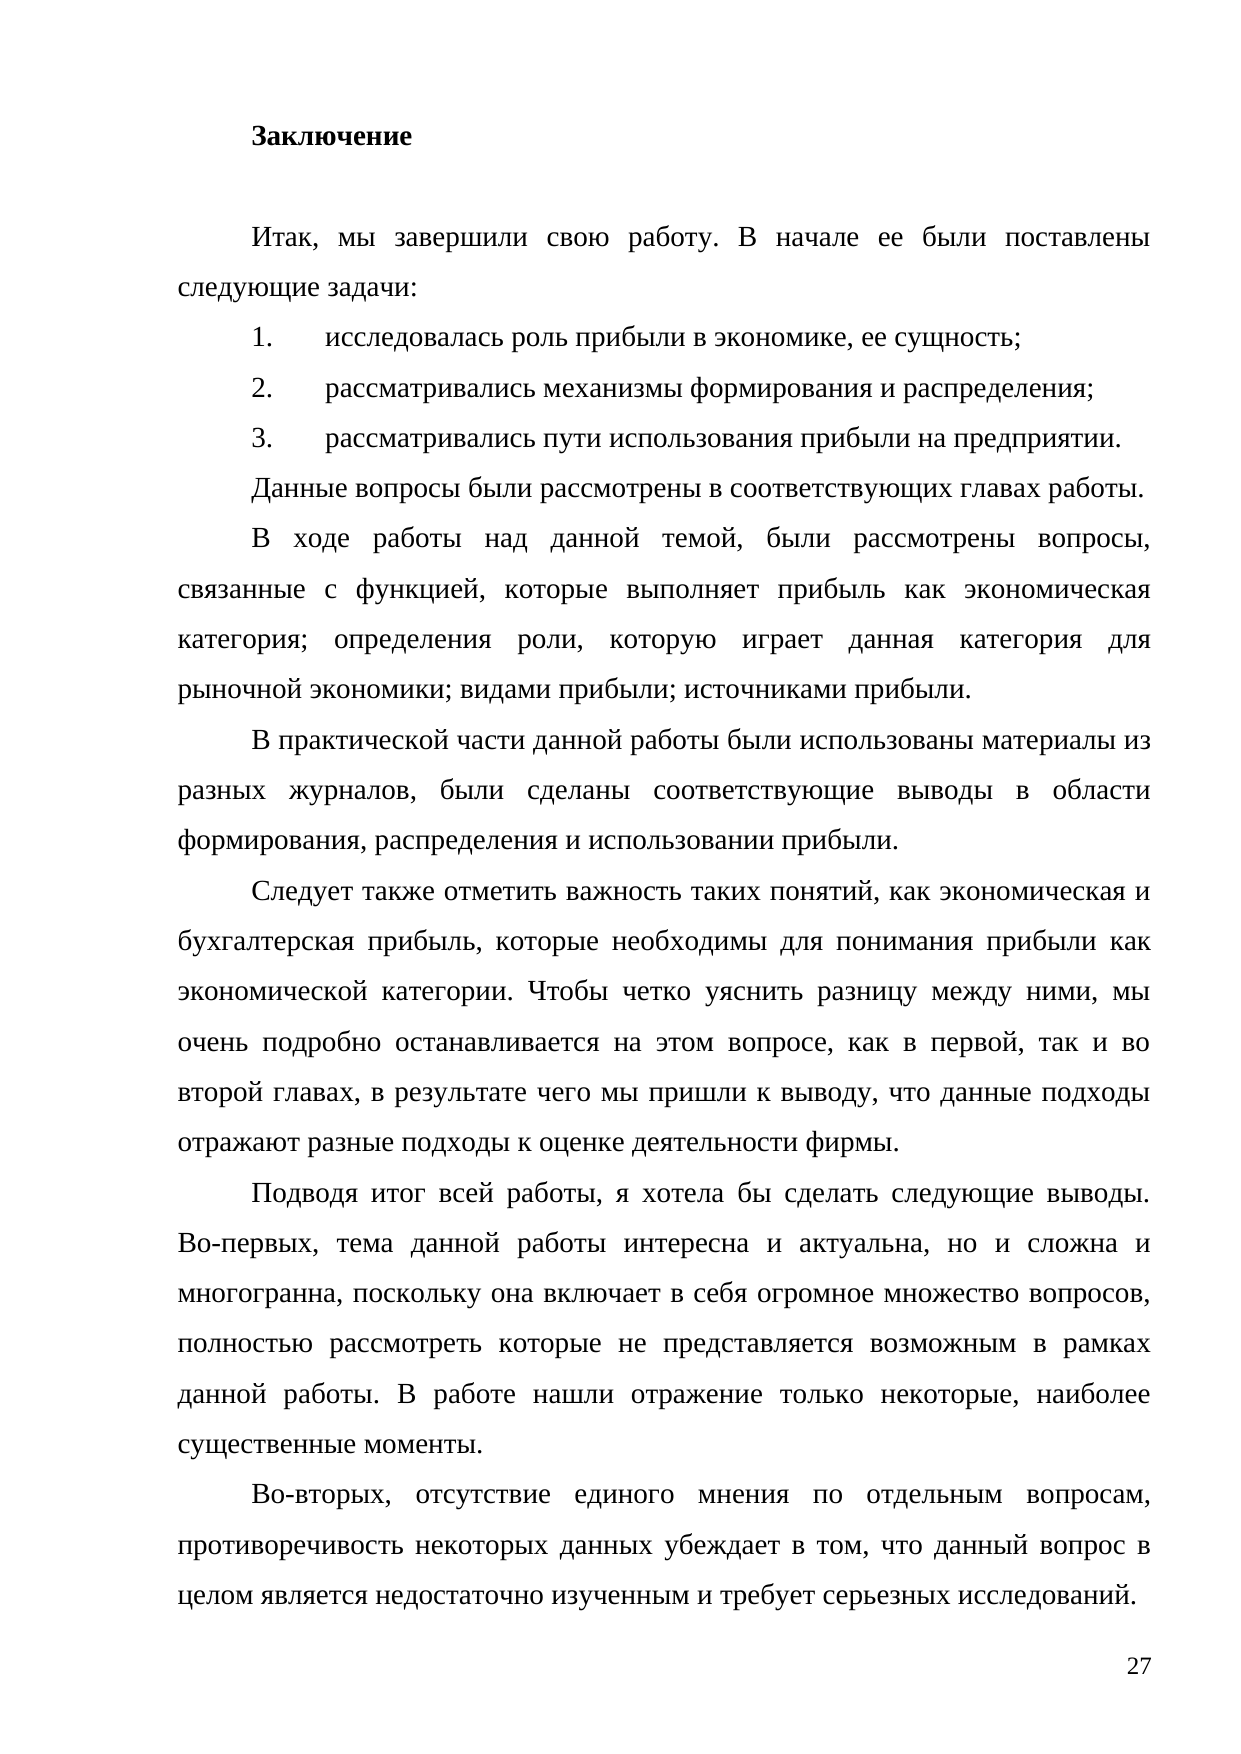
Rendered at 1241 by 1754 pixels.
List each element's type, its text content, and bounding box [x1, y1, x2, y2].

text Данные вопросы были рассмотрены в соответствующих главах работы. [177, 470, 1152, 504]
text Заключение [177, 118, 1152, 152]
text Следует также отметить важность таких понятий, как экономическая и бухгалтерская прибыль, которые необходимы для понимания прибыли как экономической категории. Чтобы четко уяснить разницу между ними, мы очень подробно останавливается на этом вопросе, как в первой, так и во второй главах, в результате чего мы пришли к выводу, что данные подходы отражают разные подходы к оценке деятельности фирмы. [177, 873, 1152, 1158]
text Во-вторых, отсутствие единого мнения по отдельным вопросам, противоречивость некоторых данных убеждает в том, что данный вопрос в целом является недостаточно изученным и требует серьезных исследований. [177, 1477, 1152, 1611]
text В ходе работы над данной темой, были рассмотрены вопросы, связанные с функцией, которые выполняет прибыль как экономическая категория; определения роли, которую играет данная категория для рыночной экономики; видами прибыли; источниками прибыли. [177, 521, 1152, 705]
text В практической части данной работы были использованы материалы из разных журналов, были сделаны соответствующие выводы в области формирования, распределения и использовании прибыли. [177, 722, 1152, 856]
list исследовалась роль прибыли в экономике, ее сущность; [177, 319, 1152, 353]
list рассматривались пути использования прибыли на предприятии. [177, 420, 1152, 453]
list рассматривались механизмы формирования и распределения; [177, 370, 1152, 403]
text Итак, мы завершили свою работу. В начале ее были поставлены следующие задачи: [177, 219, 1152, 303]
text Подводя итог всей работы, я хотела бы сделать следующие выводы. Во-первых, тема данной работы интересна и актуальна, но и сложна и многогранна, поскольку она включает в себя огромное множество вопросов, полностью рассмотреть которые не представляется возможным в рамках данной работы. В работе нашли отражение только некоторые, наиболее существенные моменты. [177, 1175, 1152, 1460]
